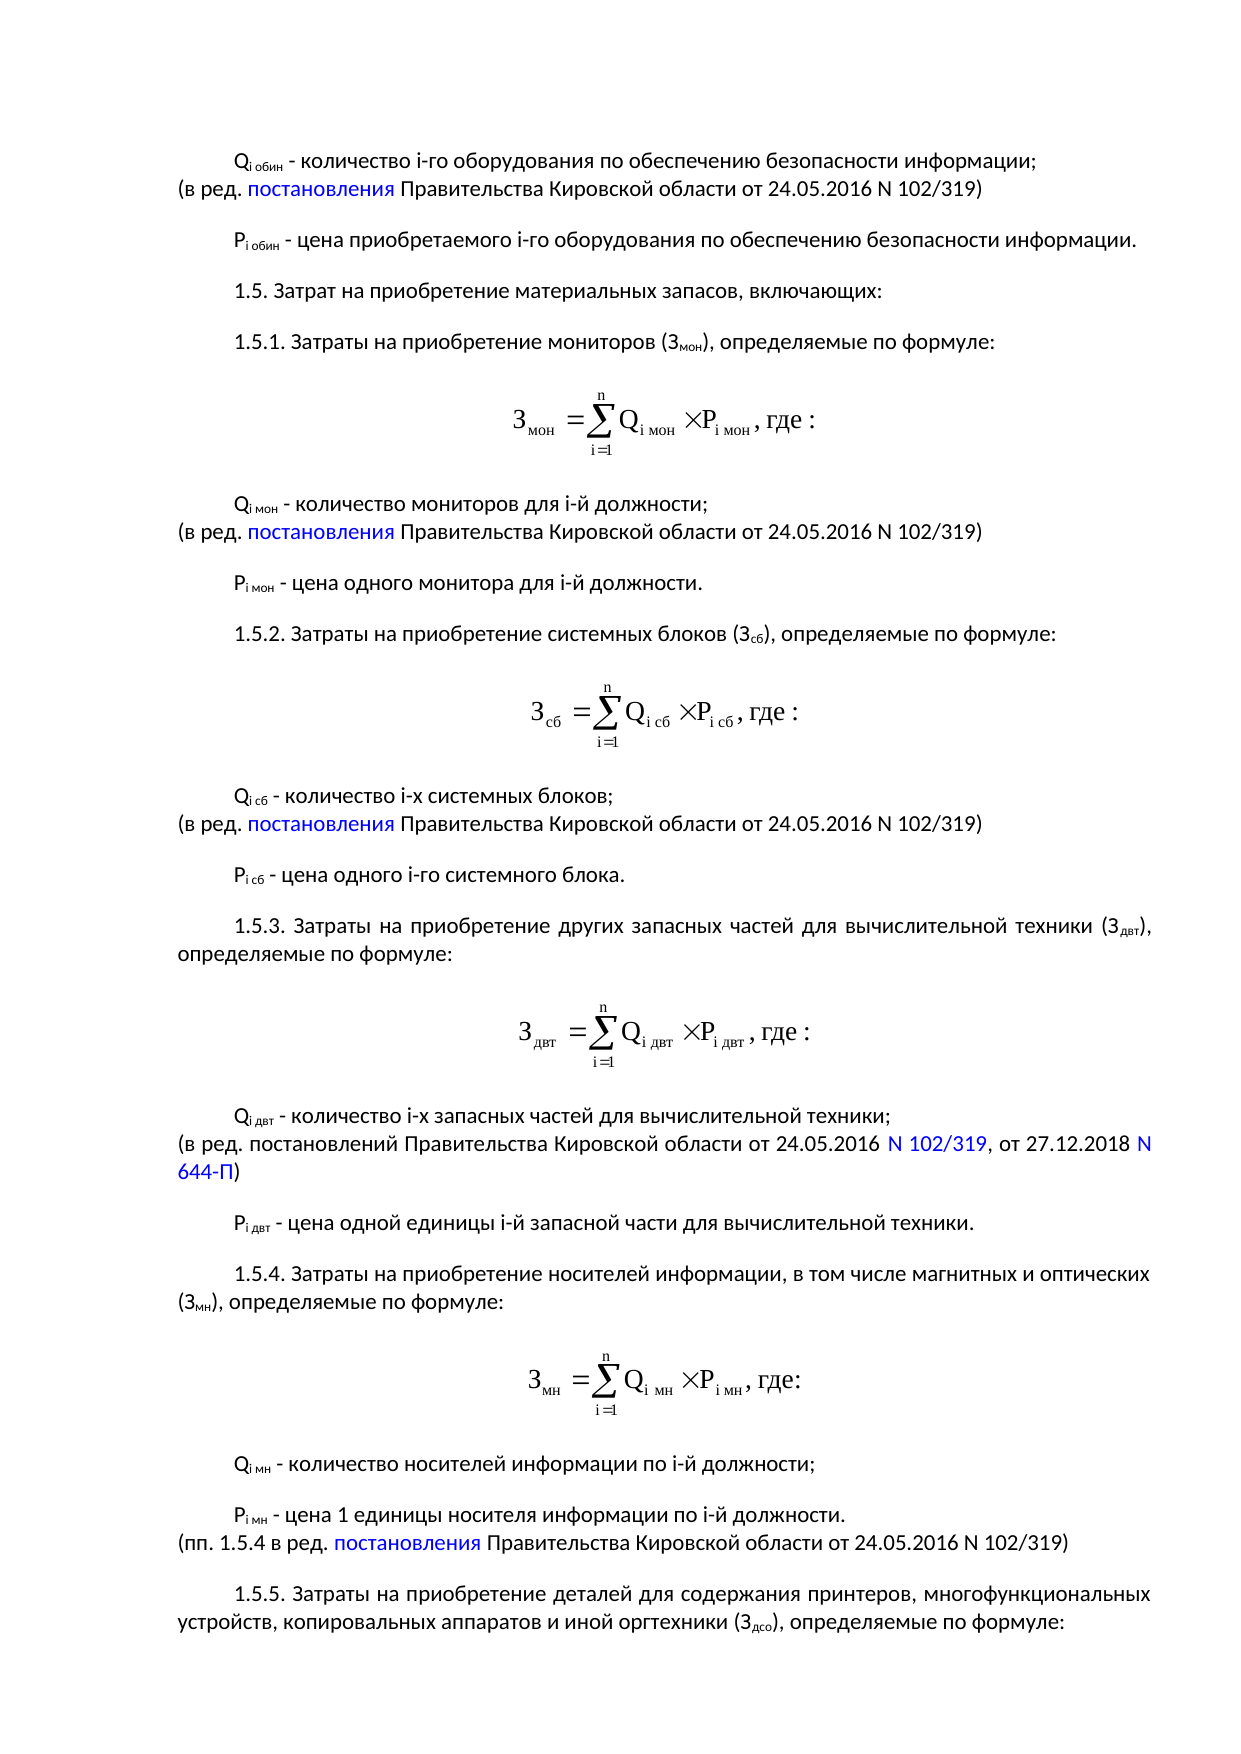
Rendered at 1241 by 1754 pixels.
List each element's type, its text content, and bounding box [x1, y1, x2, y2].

text Qi двт - количество i-х запасных частей для вычислительной техники; [177, 1101, 1152, 1129]
text Pi двт - цена одной единицы i-й запасной части для вычислительной техники. [177, 1208, 1152, 1236]
text (в ред. постановлений Правительства Кировской области от 24.05.2016 N 102/319, от 27.12.2018 N 644-П) [177, 1129, 1152, 1185]
text 1.5.1. Затраты на приобретение мониторов (Змон), определяемые по формуле: [177, 327, 1152, 355]
text 1.5. Затрат на приобретение материальных запасов, включающих: [177, 276, 1152, 304]
text 1.5.3. Затраты на приобретение других запасных частей для вычислительной техники (Здвт), определяемые по формуле: [177, 911, 1152, 967]
text Pi сб - цена одного i-го системного блока. [177, 860, 1152, 888]
text (пп. 1.5.4 в ред. постановления Правительства Кировской области от 24.05.2016 N 102/319) [177, 1528, 1152, 1556]
text Qi сб - количество i-х системных блоков; [177, 781, 1152, 809]
text (в ред. постановления Правительства Кировской области от 24.05.2016 N 102/319) [177, 517, 1152, 545]
text Pi мн - цена 1 единицы носителя информации по i-й должности. [177, 1500, 1152, 1528]
text 1.5.5. Затраты на приобретение деталей для содержания принтеров, многофункциональных устройств, копировальных аппаратов и иной оргтехники (Здсо), определяемые по формуле: [177, 1579, 1152, 1635]
text 1.5.4. Затраты на приобретение носителей информации, в том числе магнитных и оптических (Змн), определяемые по формуле: [177, 1259, 1152, 1315]
text Qi мон - количество мониторов для i-й должности; [177, 489, 1152, 517]
text Qi мн - количество носителей информации по i-й должности; [177, 1449, 1152, 1477]
text Pi обин - цена приобретаемого i-го оборудования по обеспечению безопасности информации. [177, 225, 1152, 253]
text (в ред. постановления Правительства Кировской области от 24.05.2016 N 102/319) [177, 809, 1152, 837]
text (в ред. постановления Правительства Кировской области от 24.05.2016 N 102/319) [177, 174, 1152, 202]
text Qi обин - количество i-го оборудования по обеспечению безопасности информации; [177, 146, 1152, 174]
text Pi мон - цена одного монитора для i-й должности. [177, 568, 1152, 596]
text 1.5.2. Затраты на приобретение системных блоков (Зсб), определяемые по формуле: [177, 619, 1152, 647]
